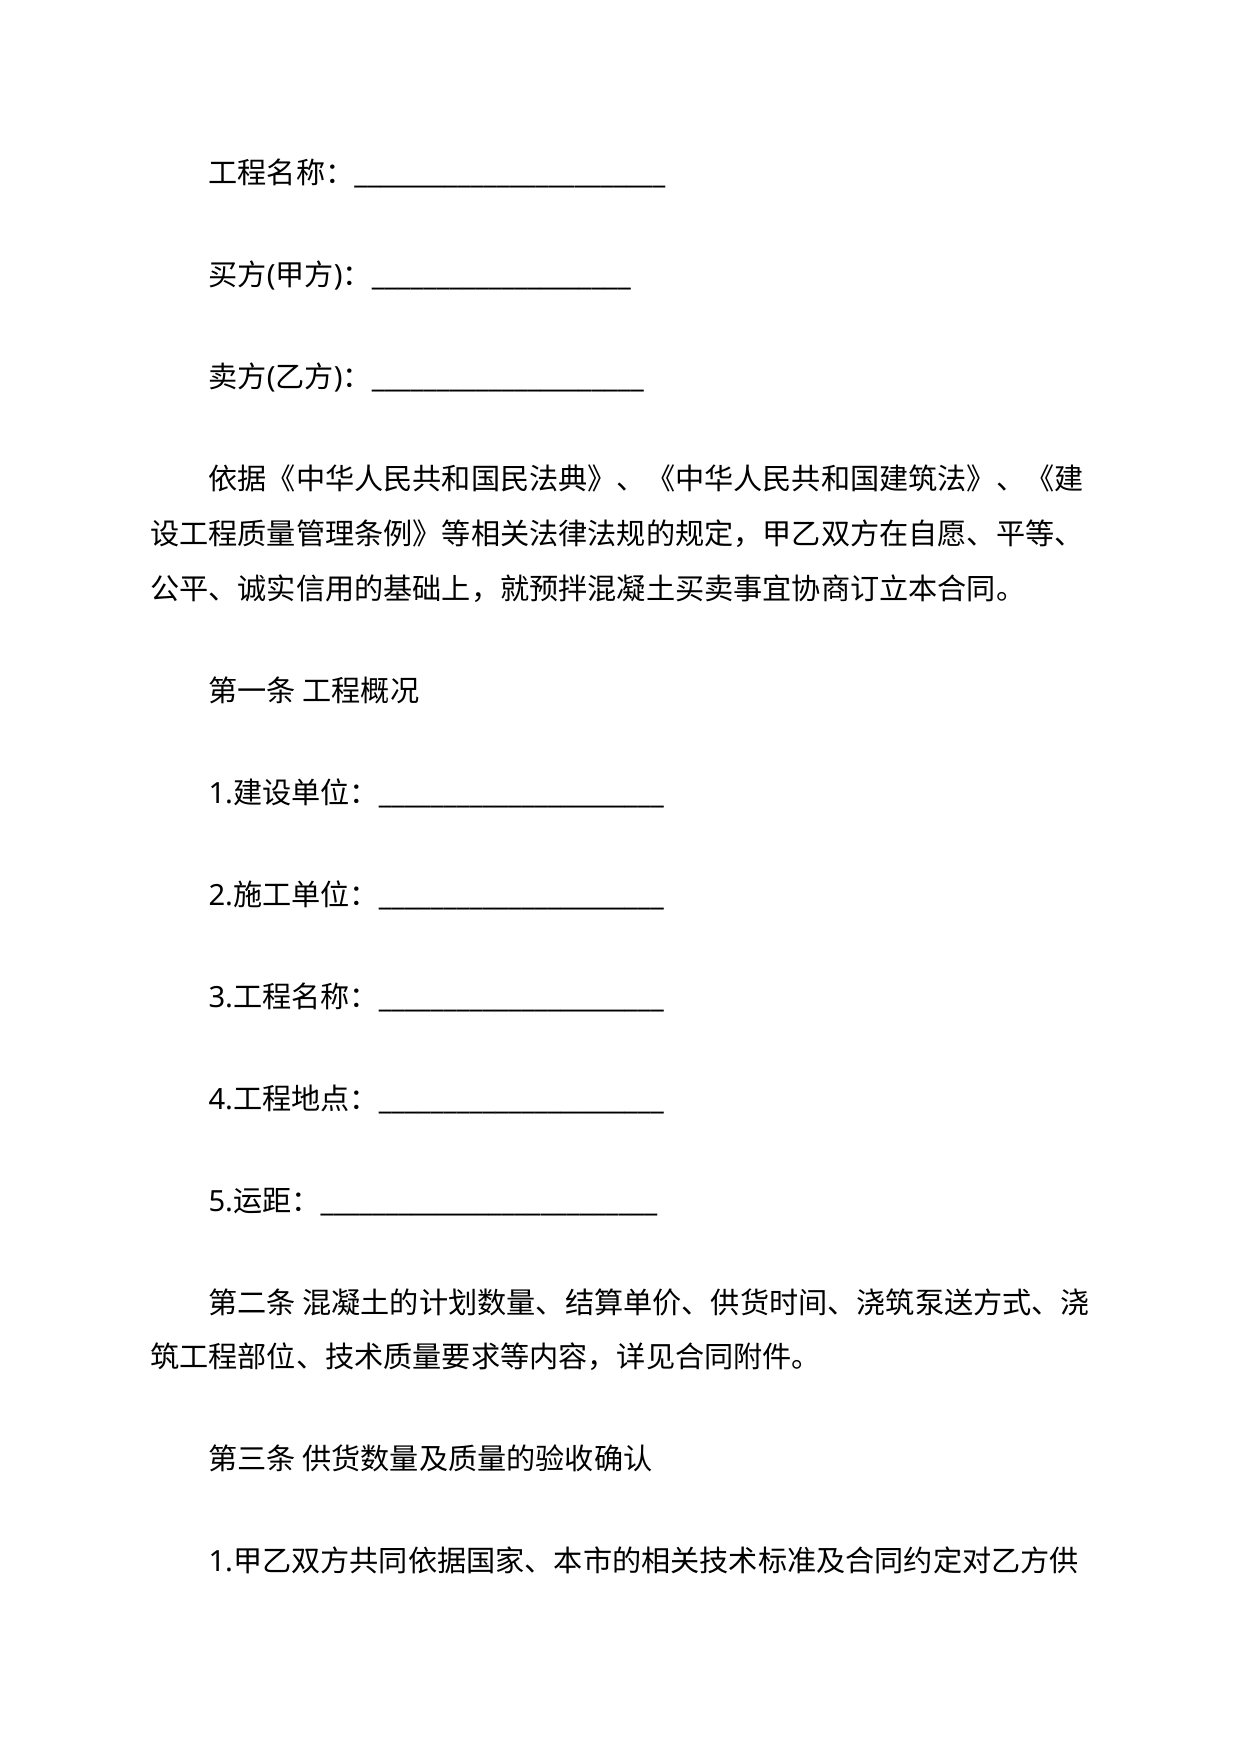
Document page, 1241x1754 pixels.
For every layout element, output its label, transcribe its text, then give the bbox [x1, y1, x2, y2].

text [150, 1538, 1090, 1580]
text 依据《中华人民共和国民法典》、《中华人民共和国建筑法》、《建设工程质量管理条例》等相关法律法规的规定，甲乙双方在自愿、平等、公平、诚实信用的基础上，就预拌混凝土买卖事宜协商订立本合同。 [150, 456, 1090, 608]
text 工程名称：________________________ [150, 150, 1090, 192]
text 5.运距：__________________________ [150, 1177, 1090, 1219]
text 3.工程名称：______________________ [150, 973, 1090, 1016]
text 卖方(乙方)：_____________________ [150, 354, 1090, 396]
text 第二条 混凝土的计划数量、结算单价、供货时间、浇筑泵送方式、浇筑工程部位、技术质量要求等内容，详见合同附件。 [150, 1279, 1090, 1376]
text 买方(甲方)：____________________ [150, 252, 1090, 294]
text 第一条 工程概况 [150, 667, 1090, 710]
text 1.建设单位：______________________ [150, 769, 1090, 812]
text 2.施工单位：______________________ [150, 871, 1090, 914]
text 4.工程地点：______________________ [150, 1075, 1090, 1118]
text 第三条 供货数量及质量的验收确认 [150, 1436, 1090, 1478]
